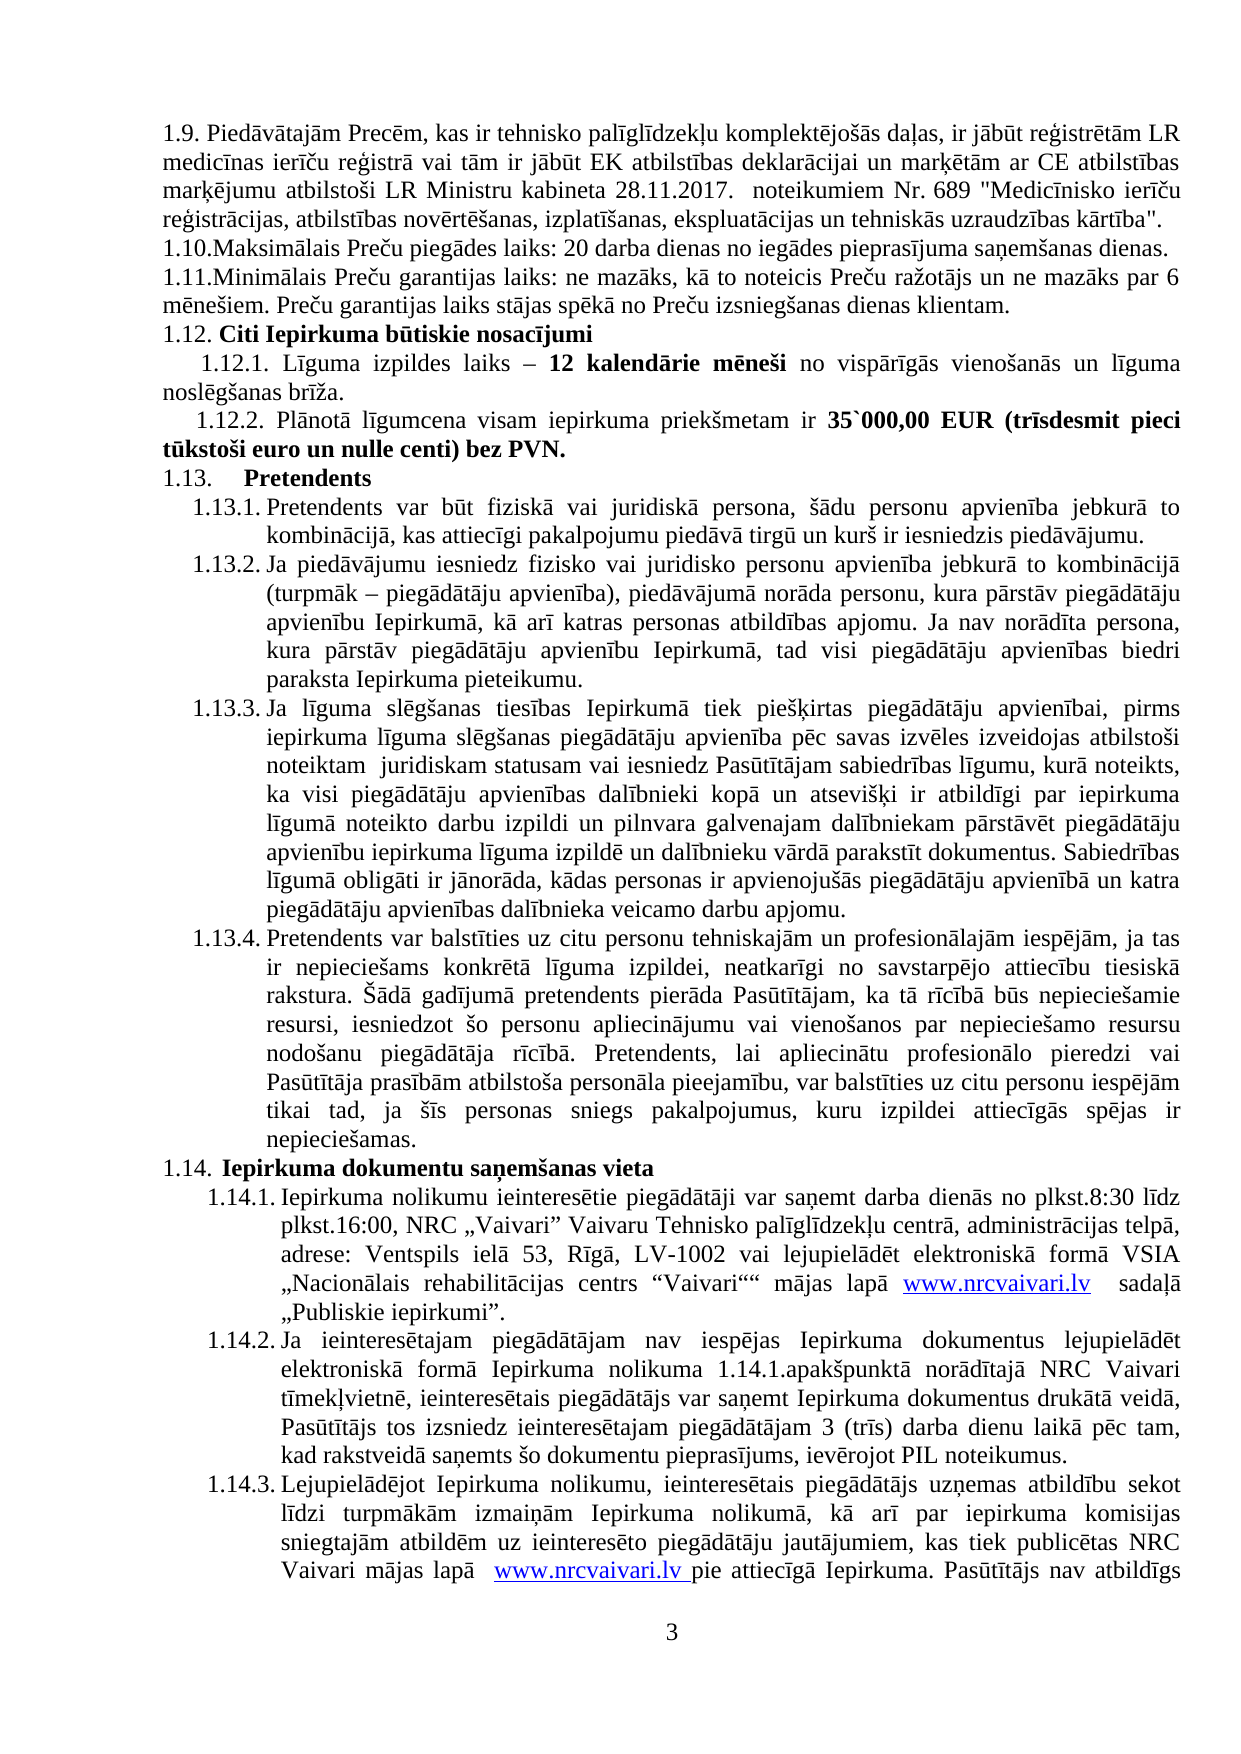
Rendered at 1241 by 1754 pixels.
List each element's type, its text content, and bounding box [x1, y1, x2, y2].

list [207, 1469, 1181, 1584]
text 1.12.1. Līguma izpildes laiks – 12 kalendārie mēneši no vispārīgās vienošanās un līguma noslēgšanas brīža. [162, 348, 1181, 406]
text 1.9. Piedāvātajām Precēm, kas ir tehnisko palīglīdzekļu komplektējošās daļas, ir jābūt reģistrētām LR medicīnas ierīču reģistrā vai tām ir jābūt EK atbilstības deklarācijai un marķētām ar CE atbilstības marķējumu atbilstoši LR Ministru kabineta 28.11.2017. noteikumiem Nr. 689 "Medicīnisko ierīču reģistrācijas, atbilstības novērtēšanas, izplatīšanas, ekspluatācijas un tehniskās uzraudzības kārtība". [162, 118, 1181, 233]
text 1.12. Citi Iepirkuma būtiskie nosacījumi [162, 319, 1181, 348]
list Ja piedāvājumu iesniedz fizisko vai juridisko personu apvienība jebkurā to kombinācijā (turpmāk – piegādātāju apvienība), piedāvājumā norāda personu, kura pārstāv piegādātāju apvienību Iepirkumā, kā arī katras personas atbildības apjomu. Ja nav norādīta persona, kura pārstāv piegādātāju apvienību Iepirkumā, tad visi piegādātāju apvienības biedri paraksta Iepirkuma pieteikumu. [192, 549, 1181, 693]
list Iepirkuma dokumentu saņemšanas vieta [162, 1153, 1181, 1182]
list Ja līguma slēgšanas tiesības Iepirkumā tiek piešķirtas piegādātāju apvienībai, pirms iepirkuma līguma slēgšanas piegādātāju apvienība pēc savas izvēles izveidojas atbilstoši noteiktam juridiskam statusam vai iesniedz Pasūtītājam sabiedrības līgumu, kurā noteikts, ka visi piegādātāju apvienības dalībnieki kopā un atsevišķi ir atbildīgi par iepirkuma līgumā noteikto darbu izpildi un pilnvara galvenajam dalībniekam pārstāvēt piegādātāju apvienību iepirkuma līguma izpildē un dalībnieku vārdā parakstīt dokumentus. Sabiedrības līgumā obligāti ir jānorāda, kādas personas ir apvienojušās piegādātāju apvienībā un katra piegādātāju apvienības dalībnieka veicamo darbu apjomu. [192, 693, 1181, 923]
text 1.11.Minimālais Preču garantijas laiks: ne mazāks, kā to noteicis Preču ražotājs un ne mazāks par 6 mēnešiem. Preču garantijas laiks stājas spēkā no Preču izsniegšanas dienas klientam. [162, 262, 1181, 319]
list Pretendents var būt fiziskā vai juridiskā persona, šādu personu apvienība jebkurā to kombinācijā, kas attiecīgi pakalpojumu piedāvā tirgū un kurš ir iesniedzis piedāvājumu. [192, 492, 1181, 549]
list Ja ieinteresētajam piegādātājam nav iespējas Iepirkuma dokumentus lejupielādēt elektroniskā formā Iepirkuma nolikuma 1.14.1.apakšpunktā norādītajā NRC Vaivari tīmekļvietnē, ieinteresētais piegādātājs var saņemt Iepirkuma dokumentus drukātā veidā, Pasūtītājs tos izsniedz ieinteresētajam piegādātājam 3 (trīs) darba dienu laikā pēc tam, kad rakstveidā saņemts šo dokumentu pieprasījums, ievērojot PIL noteikumus. [207, 1326, 1181, 1469]
text 1.12.2. Plānotā līgumcena visam iepirkuma priekšmetam ir 35`000,00 EUR (trīsdesmit pieci tūkstoši euro un nulle centi) bez PVN. [162, 406, 1181, 463]
list Pretendents var balstīties uz citu personu tehniskajām un profesionālajām iespējām, ja tas ir nepieciešams konkrētā līguma izpildei, neatkarīgi no savstarpējo attiecību tiesiskā rakstura. Šādā gadījumā pretendents pierāda Pasūtītājam, ka tā rīcībā būs nepieciešamie resursi, iesniedzot šo personu apliecinājumu vai vienošanos par nepieciešamo resursu nodošanu piegādātāja rīcībā. Pretendents, lai apliecinātu profesionālo pieredzi vai Pasūtītāja prasībām atbilstoša personāla pieejamību, var balstīties uz citu personu iespējām tikai tad, ja šīs personas sniegs pakalpojumus, kuru izpildei attiecīgās spējas ir nepieciešamas. [192, 923, 1181, 1153]
list Iepirkuma nolikumu ieinteresētie piegādātāji var saņemt darba dienās no plkst.8:30 līdz plkst.16:00, NRC „Vaivari” Vaivaru Tehnisko palīglīdzekļu centrā, administrācijas telpā, adrese: Ventspils ielā 53, Rīgā, LV-1002 vai lejupielādēt elektroniskā formā VSIA „Nacionālais rehabilitācijas centrs “Vaivari““ mājas lapā www.nrcvaivari.lv sadaļā „Publiskie iepirkumi”. [207, 1182, 1181, 1326]
list Pretendents [162, 463, 1181, 492]
text 1.10.Maksimālais Preču piegādes laiks: 20 darba dienas no iegādes pieprasījuma saņemšanas dienas. [162, 233, 1181, 262]
